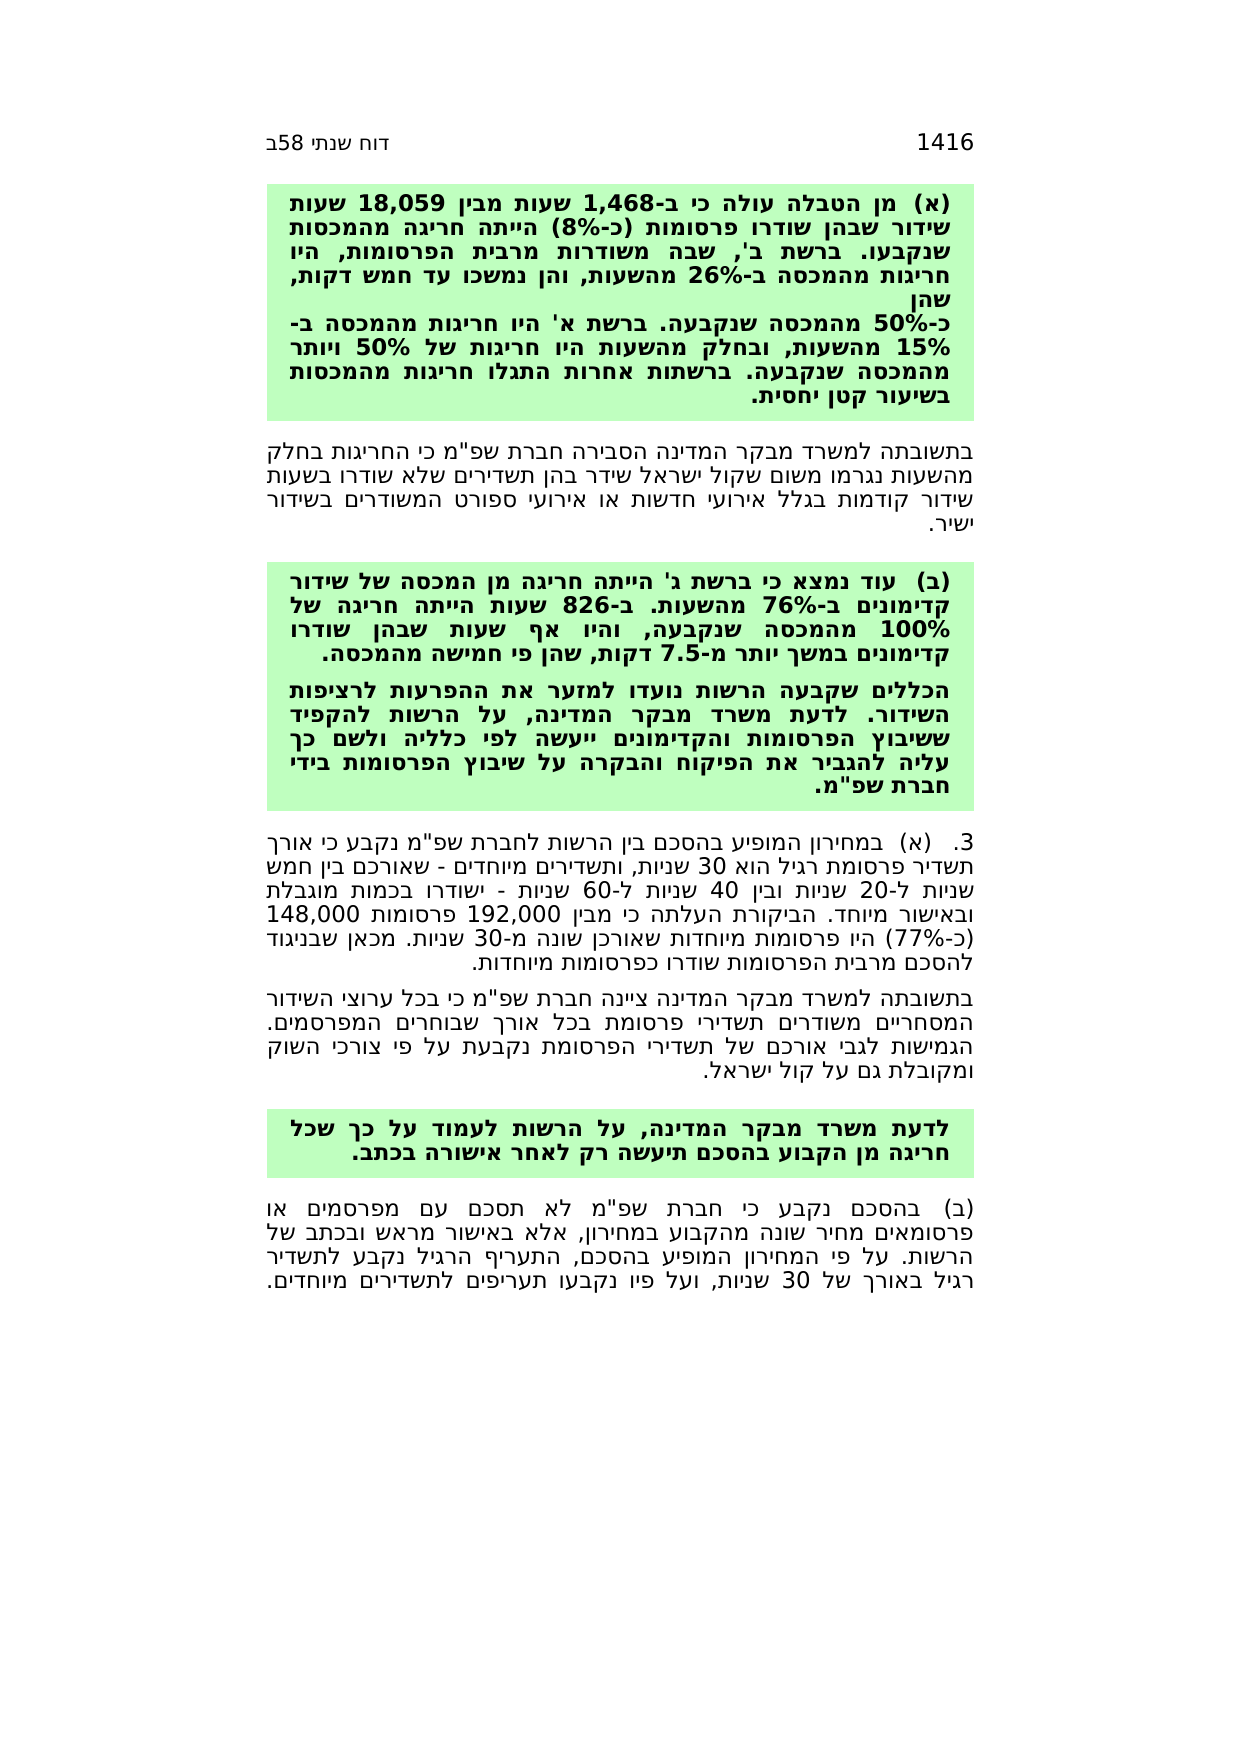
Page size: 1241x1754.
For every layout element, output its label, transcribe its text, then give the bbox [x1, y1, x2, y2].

text לדעת משרד מבקר המדינה, על הרשות לעמוד על כך שכל חריגה מן הקבוע בהסכם תיעשה רק לאחר אישורה בכתב. [267, 1109, 974, 1178]
text בתשובתה למשרד מבקר המדינה הסבירה חברת שפ"מ כי החריגות בחלק מהשעות נגרמו משום שקול ישראל שידר בהן תשדירים שלא שודרו בשעות שידור קודמות בגלל אירועי חדשות או אירועי ספורט המשודרים בשידור ישיר. [266, 440, 974, 536]
text (א) מן הטבלה עולה כי ב-1,468 שעות מבין 18,059 שעות שידור שבהן שודרו פרסומות (כ-8%) הייתה חריגה מהמכסות שנקבעו. ברשת ב', שבה משודרות מרבית הפרסומות, היו חריגות מהמכסה ב-26% מהשעות, והן נמשכו עד חמש דקות, שהן כ-50% מהמכסה שנקבעה. ברשת א' היו חריגות מהמכסה ב-15% מהשעות, ובחלק מהשעות היו חריגות של 50% ויותר מהמכסה שנקבעה. ברשתות אחרות התגלו חריגות מהמכסות בשיעור קטן יחסית. [267, 184, 974, 421]
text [266, 1198, 974, 1293]
text 3. (א) במחירון המופיע בהסכם בין הרשות לחברת שפ"מ נקבע כי אורך תשדיר פרסומת רגיל הוא 30 שניות, ותשדירים מיוחדים - שאורכם בין חמש שניות ל-20 שניות ובין 40 שניות ל-60 שניות - ישודרו בכמות מוגבלת ובאישור מיוחד. הביקורת העלתה כי מבין 192,000 פרסומות 148,000 (כ-77%) היו פרסומות מיוחדות שאורכן שונה מ-30 שניות. מכאן שבניגוד להסכם מרבית הפרסומות שודרו כפרסומות מיוחדות. [266, 831, 974, 975]
text הכללים שקבעה הרשות נועדו למזער את ההפרעות לרציפות השידור. לדעת משרד מבקר המדינה, על הרשות להקפיד ששיבוץ הפרסומות והקדימונים ייעשה לפי כלליה ולשם כך עליה להגביר את הפיקוח והבקרה על שיבוץ הפרסומות בידי חברת שפ"מ. [267, 669, 974, 811]
text בתשובתה למשרד מבקר המדינה ציינה חברת שפ"מ כי בכל ערוצי השידור המסחריים משודרים תשדירי פרסומת בכל אורך שבוחרים המפרסמים. הגמישות לגבי אורכם של תשדירי הפרסומת נקבעת על פי צורכי השוק ומקובלת גם על קול ישראל. [266, 987, 974, 1083]
text (ב) עוד נמצא כי ברשת ג' הייתה חריגה מן המכסה של שידור קדימונים ב-76% מהשעות. ב-826 שעות הייתה חריגה של 100% מהמכסה שנקבעה, והיו אף שעות שבהן שודרו קדימונים במשך יותר מ-7.5 דקות, שהן פי חמישה מהמכסה. [267, 562, 974, 666]
